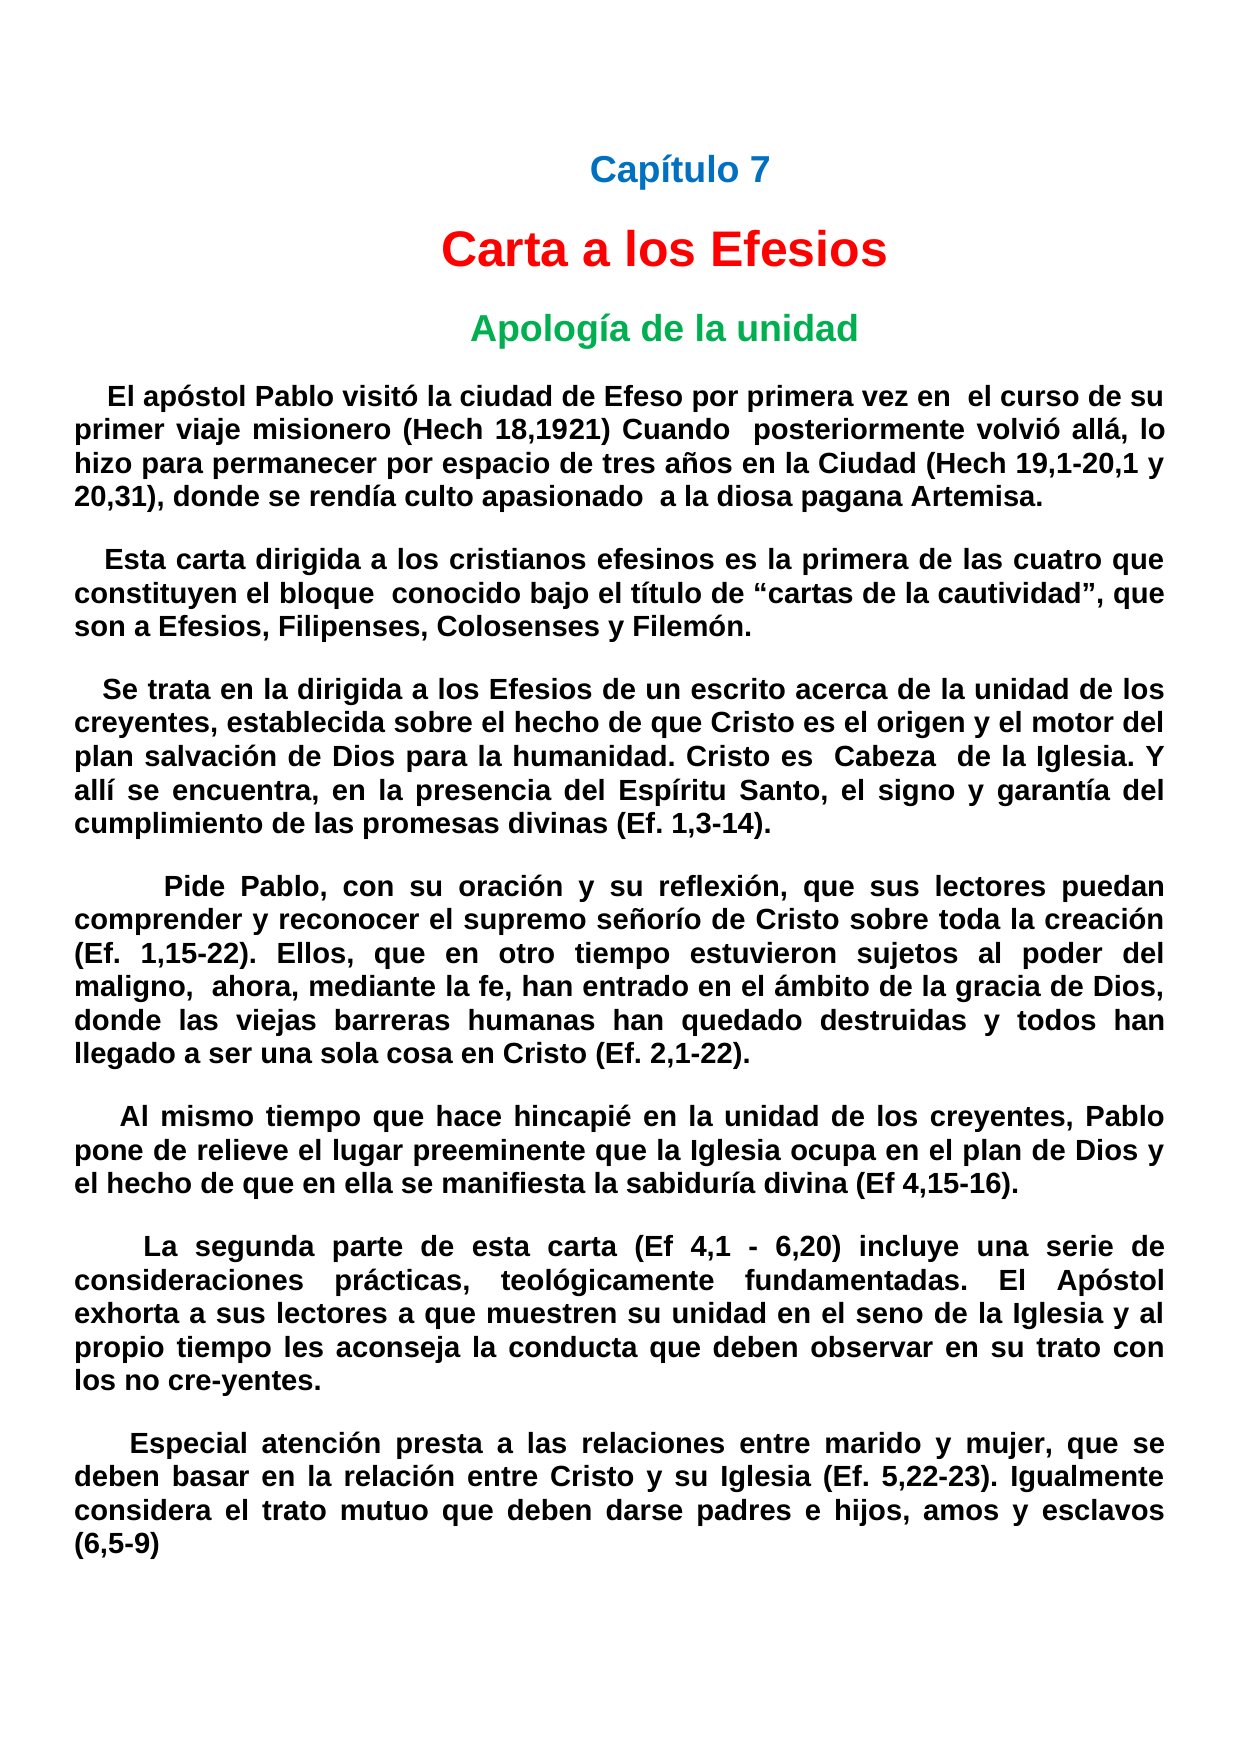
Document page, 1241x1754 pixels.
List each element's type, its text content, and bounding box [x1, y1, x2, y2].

text Esta carta dirigida a los cristianos efesinos es la primera de las cuatro que constituyen el bloque conocido bajo el título de “cartas de la cautividad”, que son a Efesios, Filipenses, Colosenses y Filemón. [74, 542, 1167, 643]
text El apóstol Pablo visitó la ciudad de Efeso por primera vez en el curso de su primer viaje misionero (Hech 18,19­21) Cuando posteriormente volvió allá, lo hizo para permanecer por espacio de tres años en la Ciudad (Hech 19,1-20,1 y 20,31), donde se rendía culto apasionado a la diosa pagana Artemisa. [74, 379, 1167, 513]
text Capítulo 7 [162, 148, 1167, 191]
text Se trata en la dirigida a los Efesios de un escrito acerca de la unidad de los creyentes, establecida sobre el hecho de que Cristo es el origen y el motor del plan salvación de Dios para la humanidad. Cristo es Cabeza de la Iglesia. Y allí se encuentra, en la presencia del Espíritu Santo, el signo y garantía del cumplimiento de las promesas divinas (Ef. 1,3-14). [74, 672, 1167, 840]
text La segunda parte de esta carta (Ef 4,1 - 6,20) incluye una serie de consideraciones prácticas, teológicamente fundamentadas. El Apóstol exhorta a sus lectores a que muestren su unidad en el seno de la Iglesia y al propio tiempo les aconseja la conducta que deben observar en su trato con los no cre-yentes. [74, 1229, 1167, 1397]
text Especial atención presta a las relaciones entre marido y mujer, que se deben basar en la relación entre Cristo y su Iglesia (Ef. 5,22-23). Igualmente considera el trato mutuo que deben darse padres e hijos, amos y esclavos (6,5-9) [74, 1426, 1167, 1560]
text Apología de la unidad [162, 307, 1167, 350]
text Al mismo tiempo que hace hincapié en la unidad de los creyentes, Pablo pone de relieve el lugar preeminente que la Iglesia ocupa en el plan de Dios y el hecho de que en ella se manifiesta la sabiduría divina (Ef 4,15-16). [74, 1099, 1167, 1200]
text Carta a los Efesios [162, 220, 1167, 277]
text Pide Pablo, con su oración y su reflexión, que sus lectores puedan comprender y reconocer el supremo señorío de Cristo sobre toda la creación (Ef. 1,15-22). Ellos, que en otro tiempo estuvieron sujetos al poder del maligno, ahora, mediante la fe, han entrado en el ámbito de la gracia de Dios, donde las viejas barreras humanas han quedado destruidas y todos han llegado a ser una sola cosa en Cristo (Ef. 2,1-22). [74, 869, 1167, 1070]
